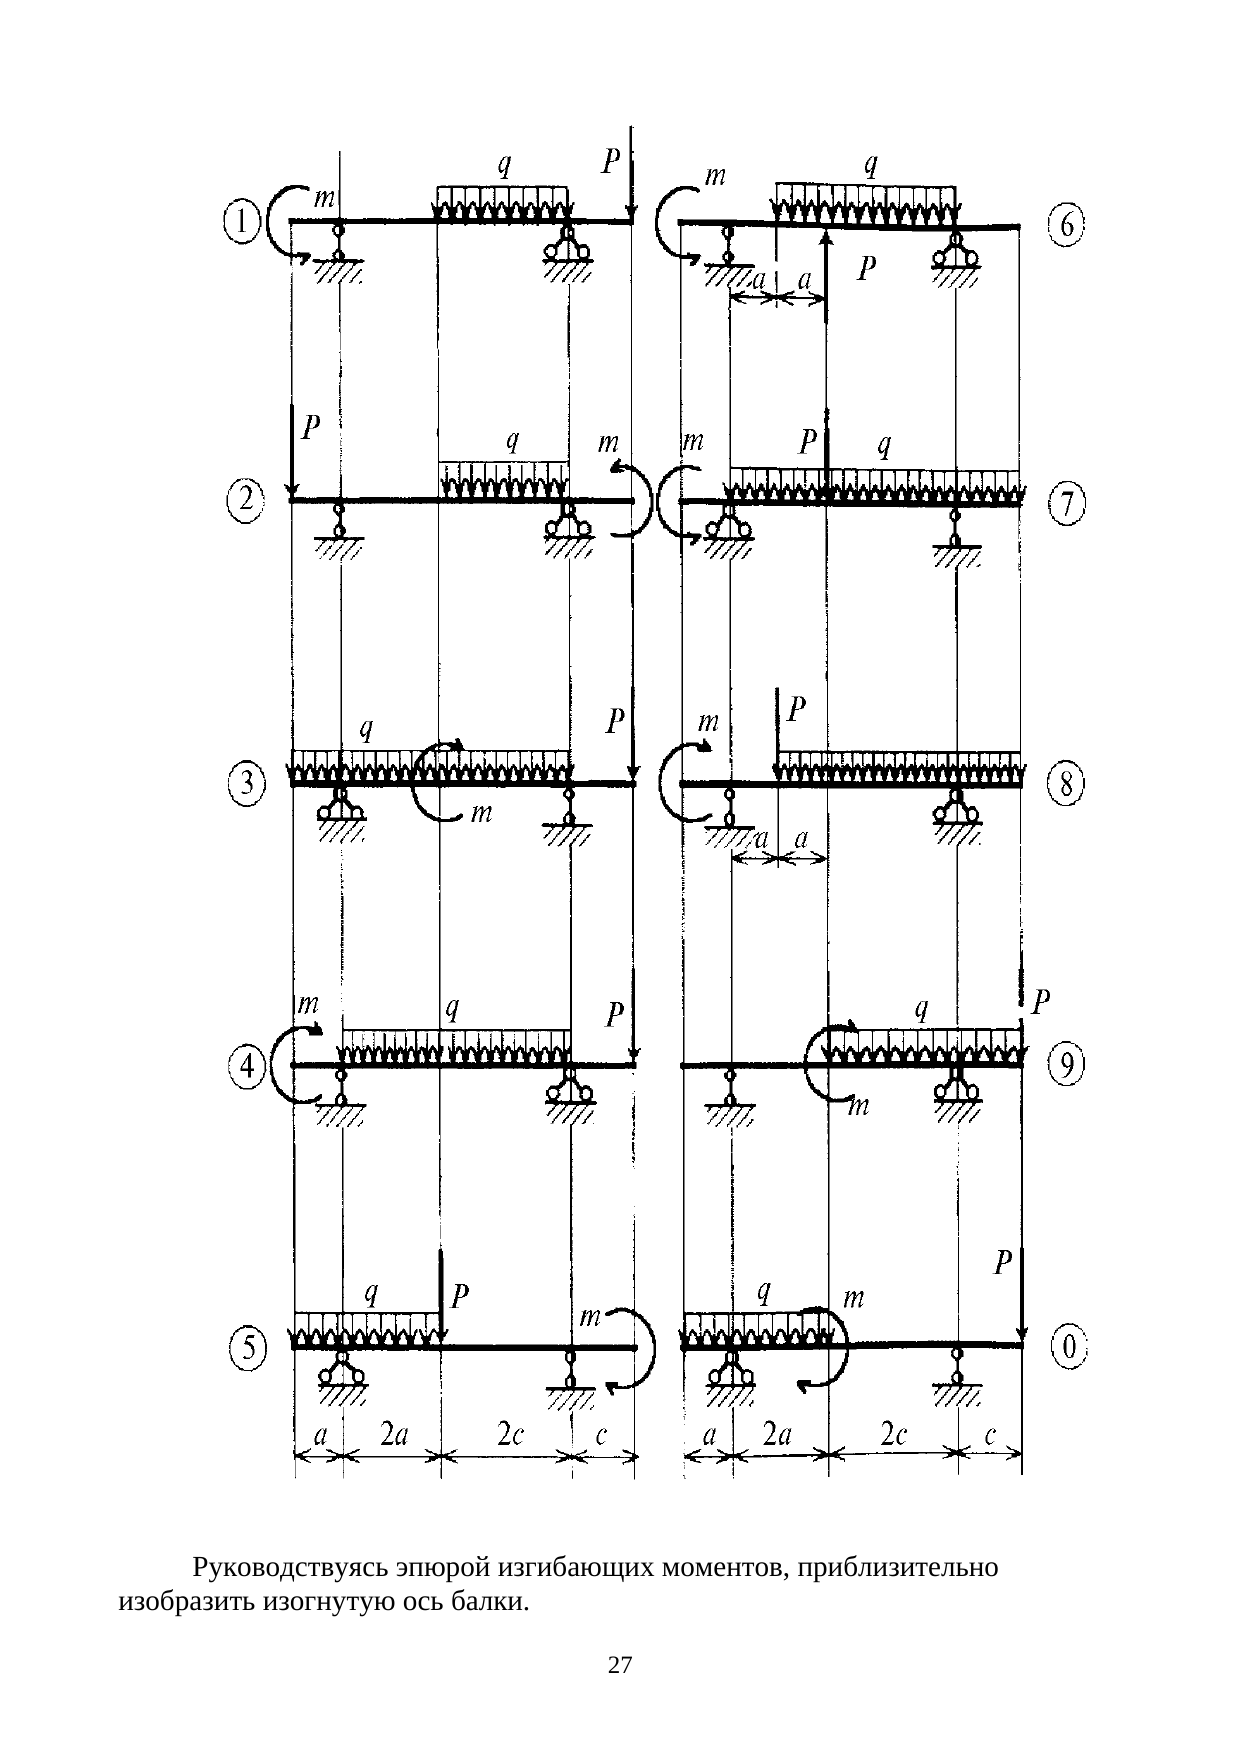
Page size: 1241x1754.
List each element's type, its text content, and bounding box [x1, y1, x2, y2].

picture [219, 123, 1090, 1483]
text Руководствуясь эпюрой изгибающих моментов, приблизительно изобразить изогнутую ось балки. [118, 1549, 1122, 1616]
